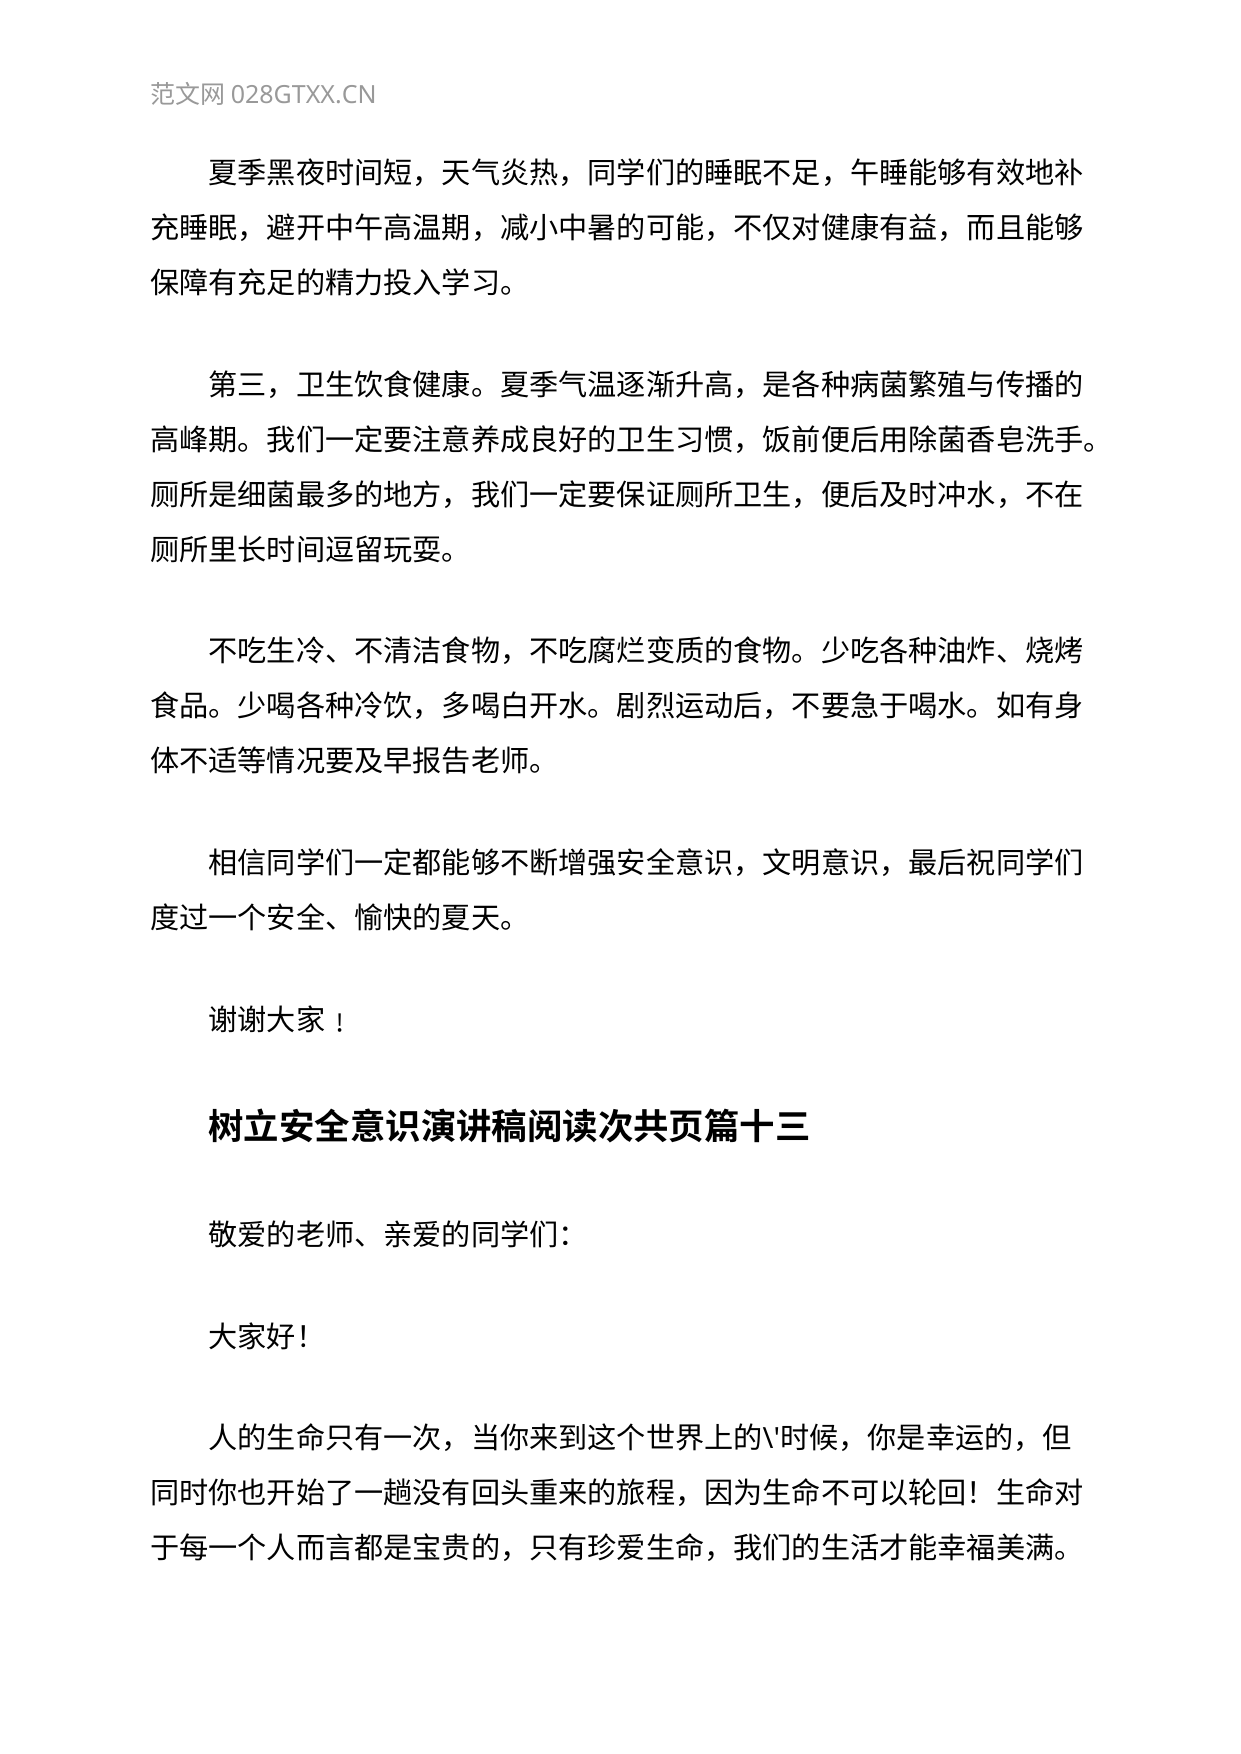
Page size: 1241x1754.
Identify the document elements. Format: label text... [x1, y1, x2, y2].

text 不吃生冷、不清洁食物，不吃腐烂变质的食物。少吃各种油炸、烧烤食品。少喝各种冷饮，多喝白开水。剧烈运动后，不要急于喝水。如有身体不适等情况要及早报告老师。 [150, 628, 1090, 780]
text 敬爱的老师、亲爱的同学们： [150, 1211, 1090, 1254]
text 谢谢大家﹗ [150, 996, 1090, 1038]
text 大家好！ [150, 1313, 1090, 1356]
text 相信同学们一定都能够不断增强安全意识，文明意识，最后祝同学们度过一个安全、愉快的夏天。 [150, 839, 1090, 937]
text 第三，卫生饮食健康。夏季气温逐渐升高，是各种病菌繁殖与传播的高峰期。我们一定要注意养成良好的卫生习惯，饭前便后用除菌香皂洗手。厕所是细菌最多的地方，我们一定要保证厕所卫生，便后及时冲水，不在厕所里长时间逗留玩耍。 [150, 362, 1090, 568]
text 树立安全意识演讲稿阅读次共页篇十三 [150, 1098, 1090, 1149]
text 人的生命只有一次，当你来到这个世界上的\'时候，你是幸运的，但同时你也开始了一趟没有回头重来的旅程，因为生命不可以轮回！生命对于每一个人而言都是宝贵的，只有珍爱生命，我们的生活才能幸福美满。 [150, 1415, 1090, 1567]
text 夏季黑夜时间短，天气炎热，同学们的睡眠不足，午睡能够有效地补充睡眠，避开中午高温期，减小中暑的可能，不仅对健康有益，而且能够保障有充足的精力投入学习。 [150, 150, 1090, 302]
